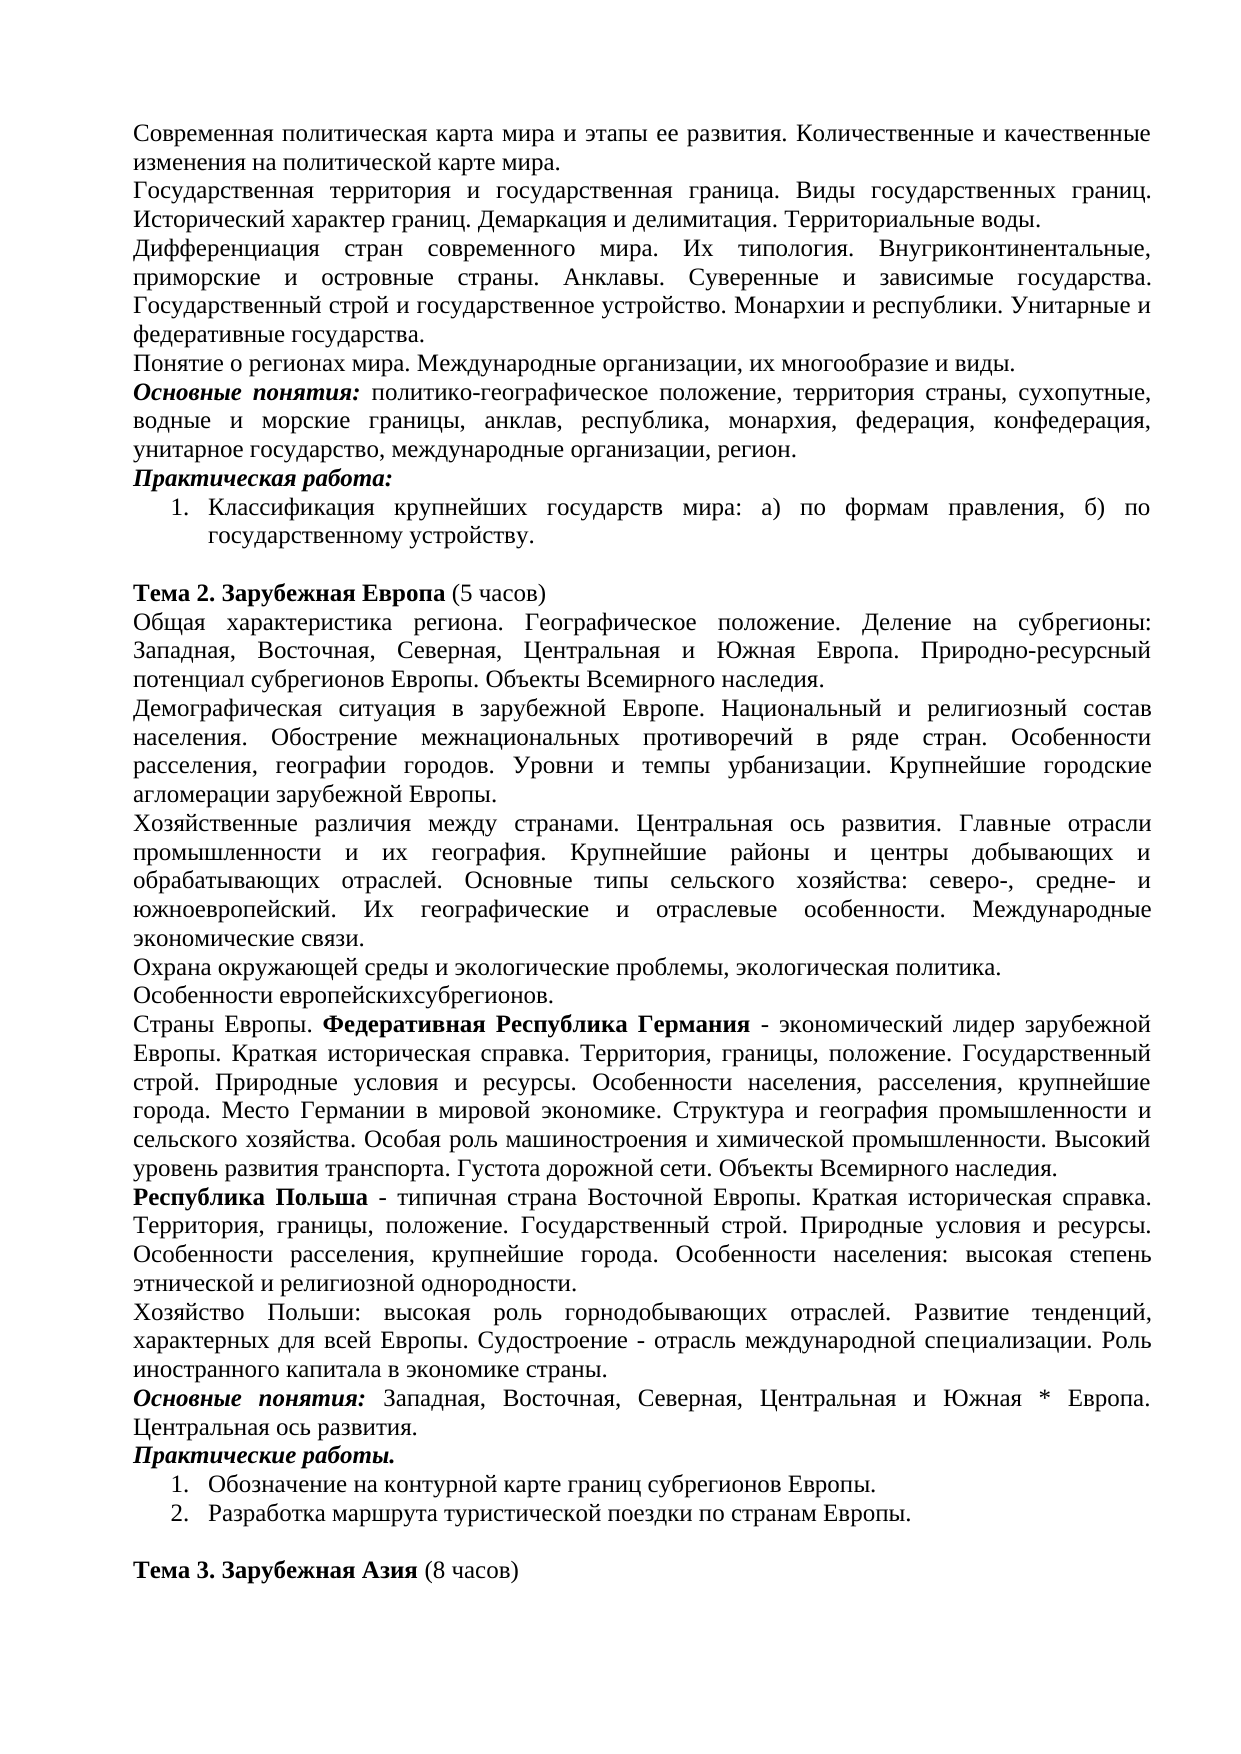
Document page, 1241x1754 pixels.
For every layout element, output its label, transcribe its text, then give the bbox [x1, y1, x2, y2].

text Хозяйство Польши: высокая роль горнодобывающих отраслей. Развитие тенденций, характерных для всей Европы. Судостроение - отрасль международной специализации. Роль иностранного капитала в экономике страны. [133, 1297, 1152, 1383]
text Демографическая ситуация в зарубежной Европе. Национальный и религиозный состав населения. Обострение межнациональных противоречий в ряде стран. Особенности расселения, географии городов. Уровни и темпы урбанизации. Крупнейшие городские агломерации зарубежной Европы. [133, 693, 1152, 808]
text Общая характеристика региона. Географическое положение. Деление на субрегионы: Западная, Восточная, Северная, Центральная и Южная Европа. Природно-ресурсный потенциал субрегионов Европы. Объекты Всемирного наследия. [133, 607, 1152, 693]
text Понятие о регионах мира. Международные организации, их многообразие и виды. [133, 348, 1152, 377]
text Тема 2. Зарубежная Европа (5 часов) [133, 578, 1152, 607]
text Тема 3. Зарубежная Азия (8 часов) [133, 1556, 1152, 1584]
text Государственная территория и государственная граница. Виды государственных границ. Исторический характер границ. Демаркация и делимитация. Территориальные воды. [133, 176, 1152, 233]
text Основные понятия: Западная, Восточная, Северная, Центральная и Южная * Европа. Центральная ось развития. [133, 1383, 1152, 1441]
text Особенности европейскихсубрегионов. [133, 981, 1152, 1009]
text Республика Польша - типичная страна Восточной Европы. Краткая историческая справка. Территория, границы, положение. Государственный строй. Природные условия и ресурсы. Особенности расселения, крупнейшие города. Особенности населения: высокая степень этнической и религиозной однородности. [133, 1182, 1152, 1297]
list Классификация крупнейших государств мира: а) по формам правления, б) по государственному устройству. [170, 492, 1152, 549]
text Хозяйственные различия между странами. Центральная ось развития. Главные отрасли промышленности и их география. Крупнейшие районы и центры добывающих и обрабатывающих отраслей. Основные типы сельского хозяйства: северо-, средне- и южноевропейский. Их географические и отраслевые особенности. Международные экономические связи. [133, 808, 1152, 952]
text Практическая работа: [133, 463, 1152, 492]
text Дифференциация стран современного мира. Их типология. Внугриконтинентальные, приморские и островные страны. Анклавы. Суверенные и зависимые государства. Государственный строй и государственное устройство. Монархии и республики. Унитарные и федеративные государства. [133, 233, 1152, 348]
text Страны Европы. Федеративная Республика Германия - экономический лидер зарубежной Европы. Краткая историческая справка. Территория, границы, положение. Государственный строй. Природные условия и ресурсы. Особенности населения, расселения, крупнейшие города. Место Германии в мировой экономике. Структура и география промышленности и сельского хозяйства. Особая роль машиностроения и химической промышленности. Высокий уровень развития транспорта. Густота дорожной сети. Объекты Всемирного наследия. [133, 1009, 1152, 1182]
text Основные понятия: политико-географическое положение, территория страны, сухопутные, водные и морские границы, анклав, республика, монархия, федерация, конфедерация, унитарное государство, международные организации, регион. [133, 377, 1152, 463]
list Разработка маршрута туристической поездки по странам Европы. [170, 1498, 1152, 1527]
text Практические работы. [133, 1441, 1152, 1469]
text Охрана окружающей среды и экологические проблемы, экологическая политика. [133, 952, 1152, 981]
list Обозначение на контурной карте границ субрегионов Европы. [170, 1469, 1152, 1498]
text Современная политическая карта мира и этапы ее развития. Количественные и качественные изменения на политической карте мира. [133, 118, 1152, 176]
